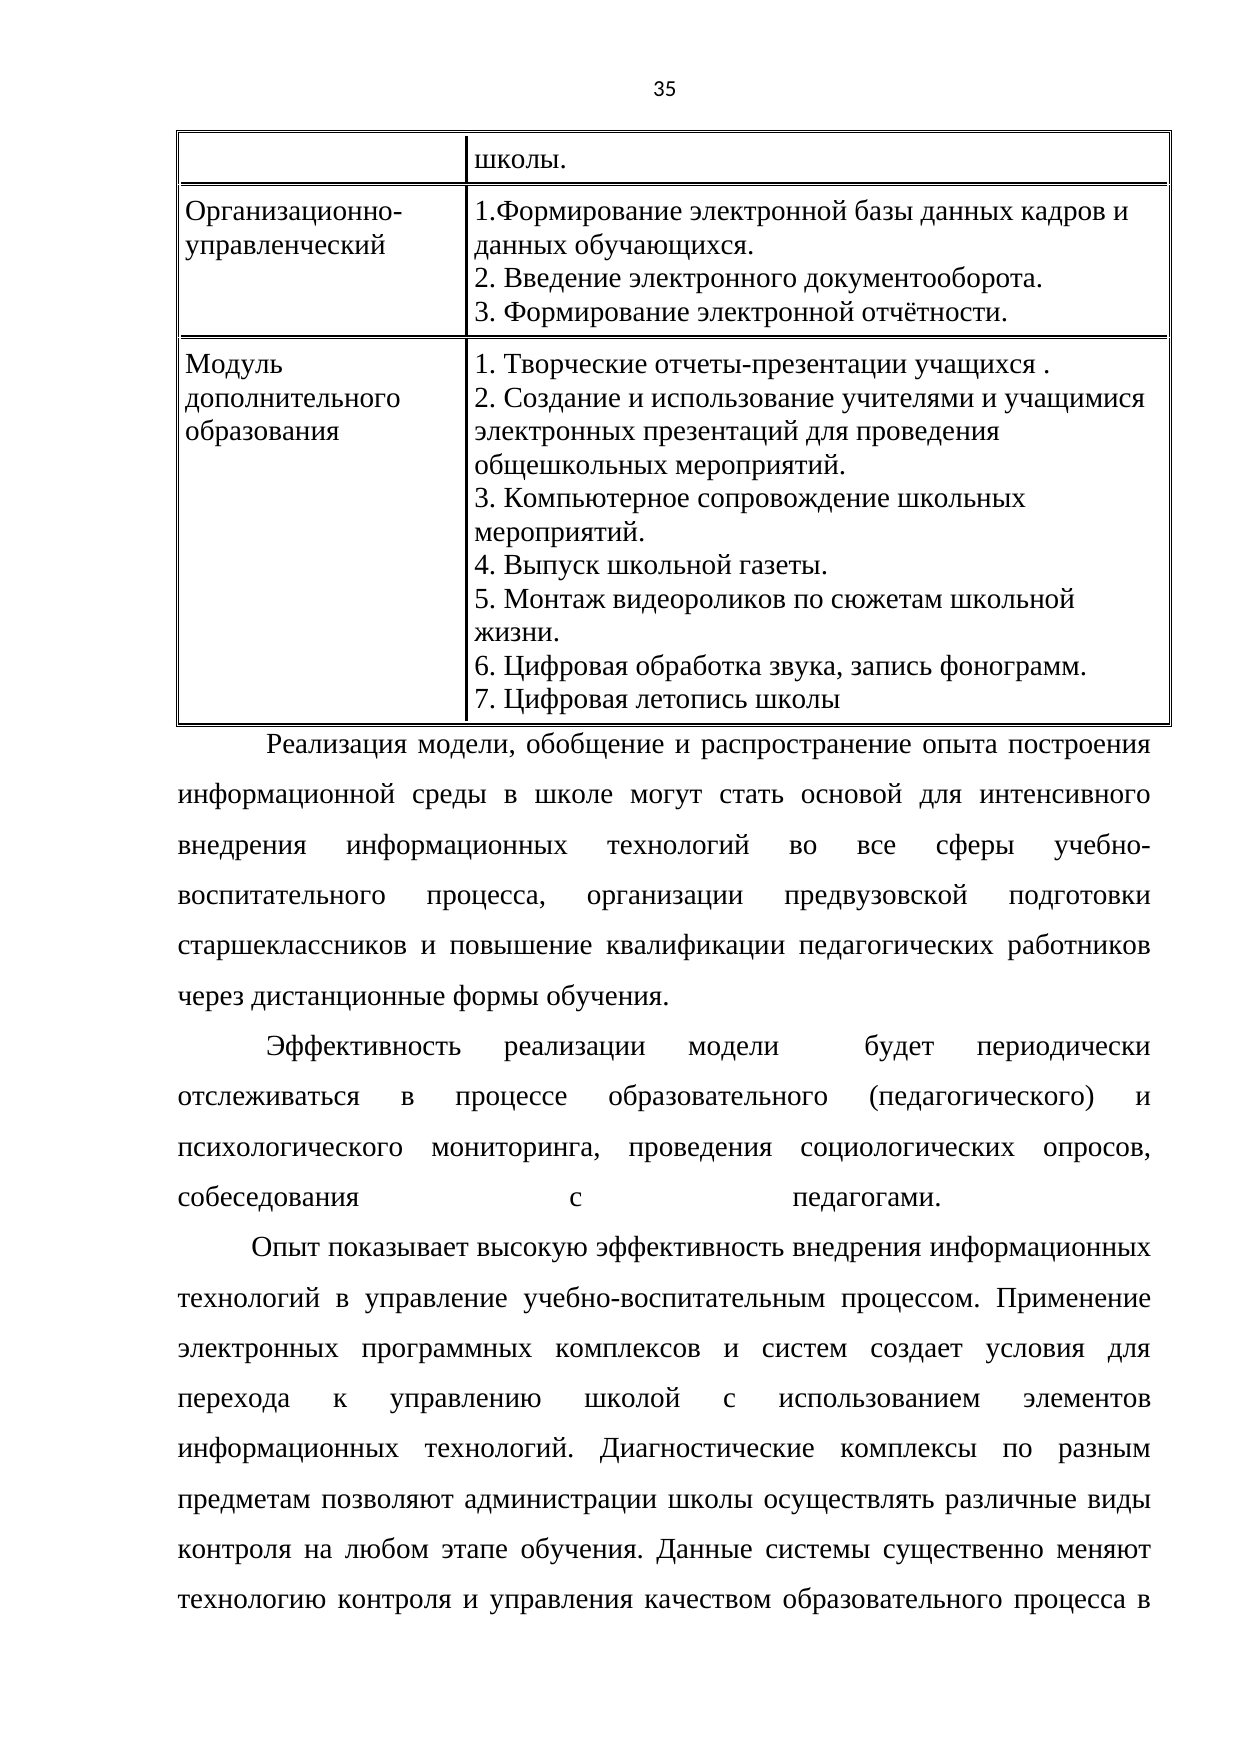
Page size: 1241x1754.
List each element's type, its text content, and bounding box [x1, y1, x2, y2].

table_cell Модуль дополнительного образования [179, 335, 466, 723]
table_cell Организационно-управленческий [179, 182, 465, 335]
table_cell 1.Формирование электронной базы данных кадров и данных обучающихся. 2. Введение электронного документооборота. 3. Формирование электронной отчётности. [468, 182, 1169, 335]
text Реализация модели, обобщение и распространение опыта построения информационной среды в школе могут стать основой для интенсивного внедрения информационных технологий во все сферы учебно-воспитательного процесса, организации предвузовской подготовки старшеклассников и повышение квалификации педагогических работников через дистанционные формы обучения. [177, 727, 1152, 1011]
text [177, 1028, 1152, 1615]
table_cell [466, 133, 1169, 182]
table_cell 1. Творческие отчеты-презентации учащихся . 2. Создание и использование учителями и учащимися электронных презентаций для проведения общешкольных мероприятий. 3. Компьютерное сопровождение школьных мероприятий. 4. Выпуск школьной газеты. 5. Монтаж видеороликов по сюжетам школьной жизни. 6. Цифровая обработка звука, запись фонограмм. 7. Цифровая летопись школы [466, 335, 1169, 723]
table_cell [179, 133, 466, 182]
